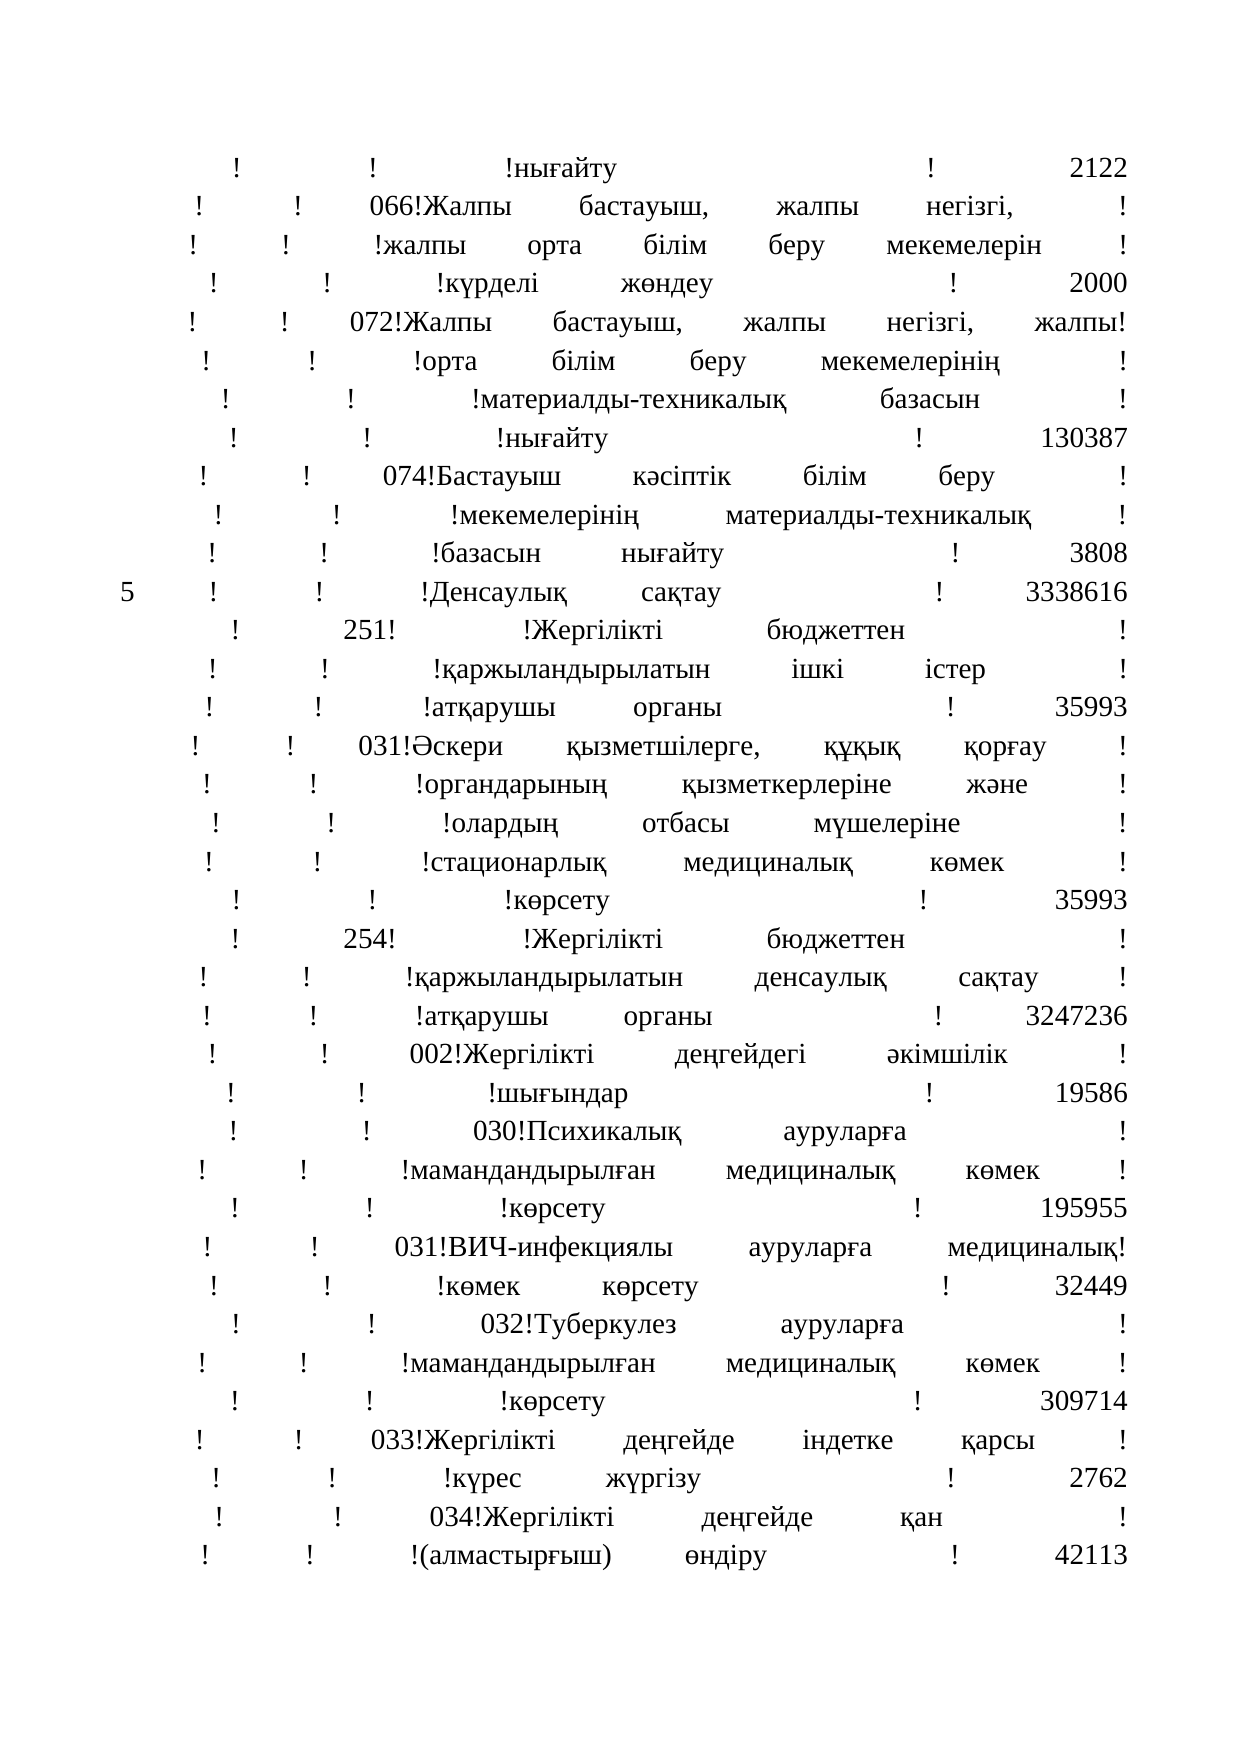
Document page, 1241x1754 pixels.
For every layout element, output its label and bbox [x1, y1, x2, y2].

text [112, 150, 1128, 1571]
